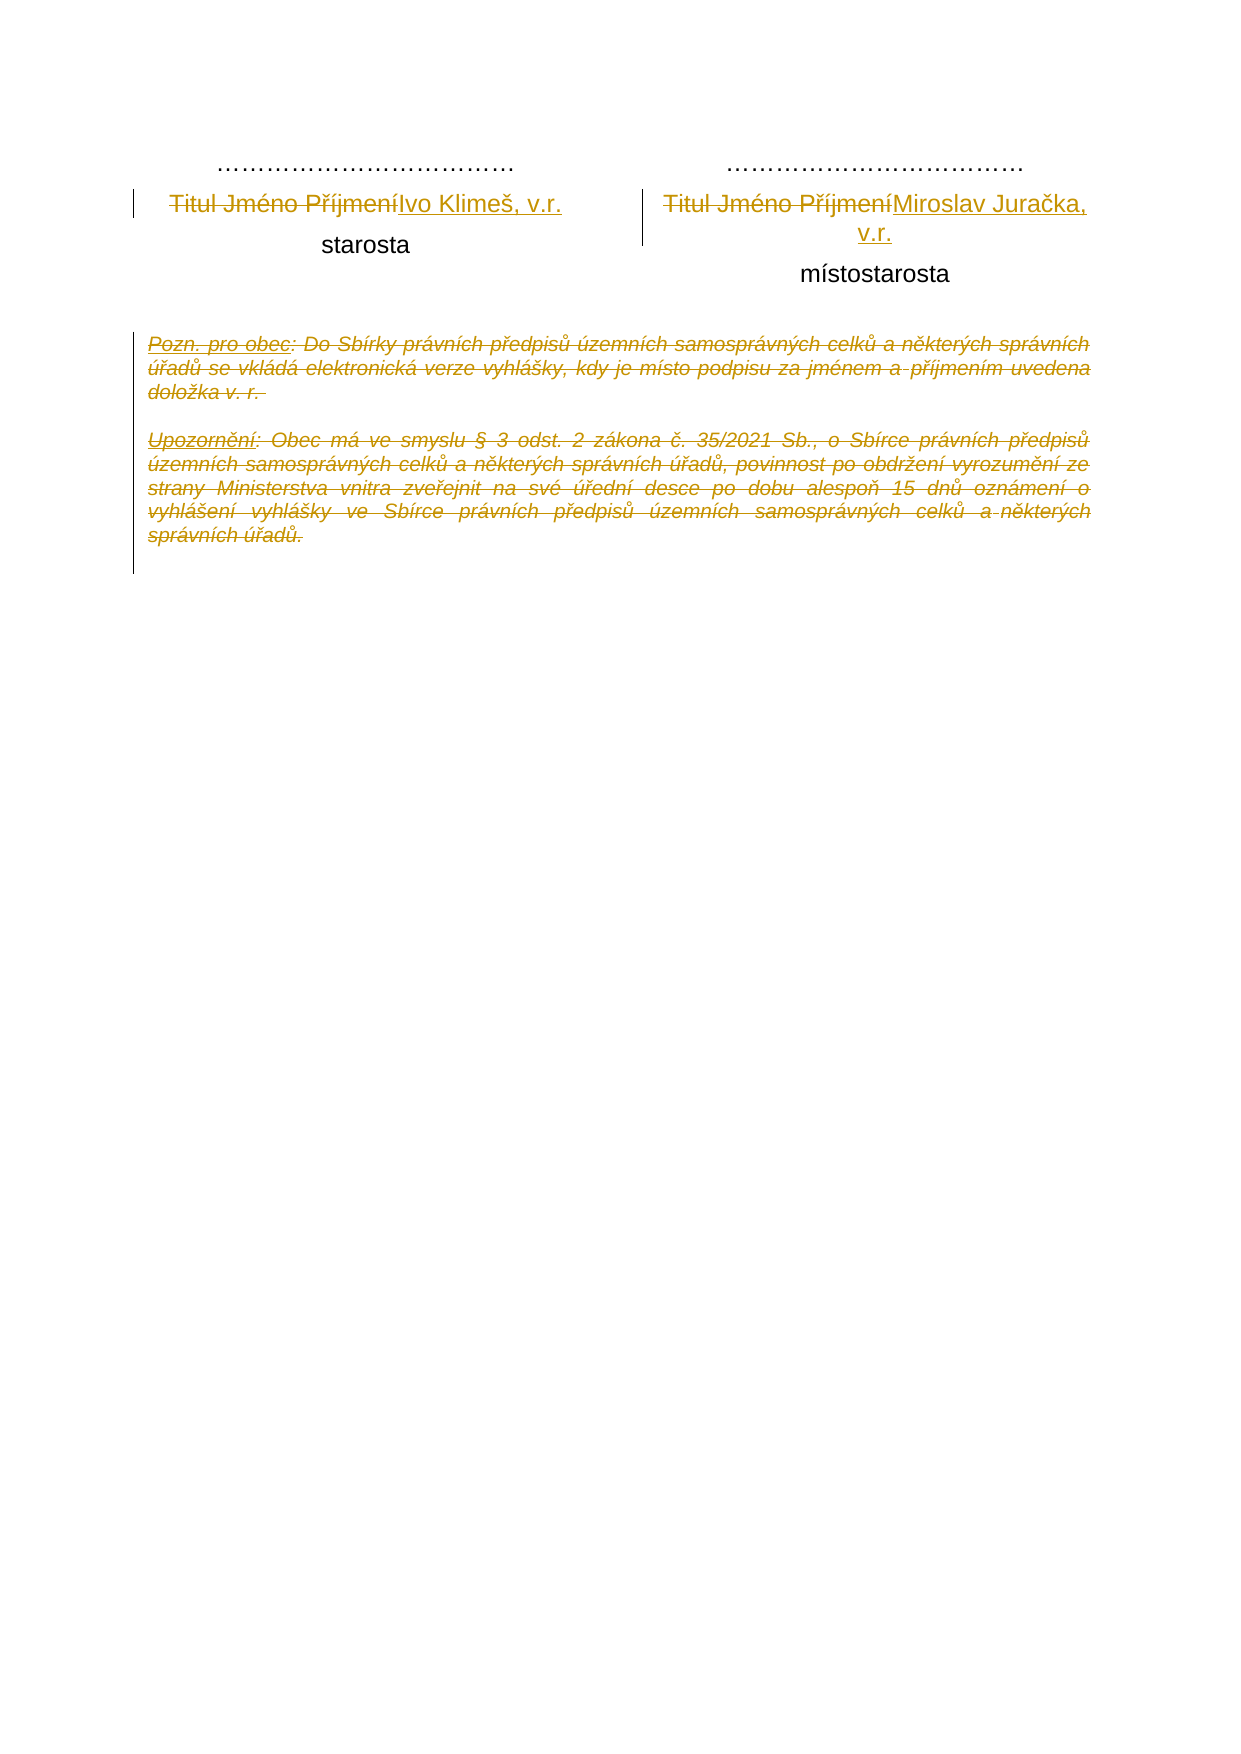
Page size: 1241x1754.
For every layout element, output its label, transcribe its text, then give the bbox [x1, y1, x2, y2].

text ……………………………… [657, 148, 1093, 176]
text ……………………………… [148, 148, 583, 176]
text místostarosta [657, 259, 1093, 288]
text starosta [148, 230, 583, 259]
